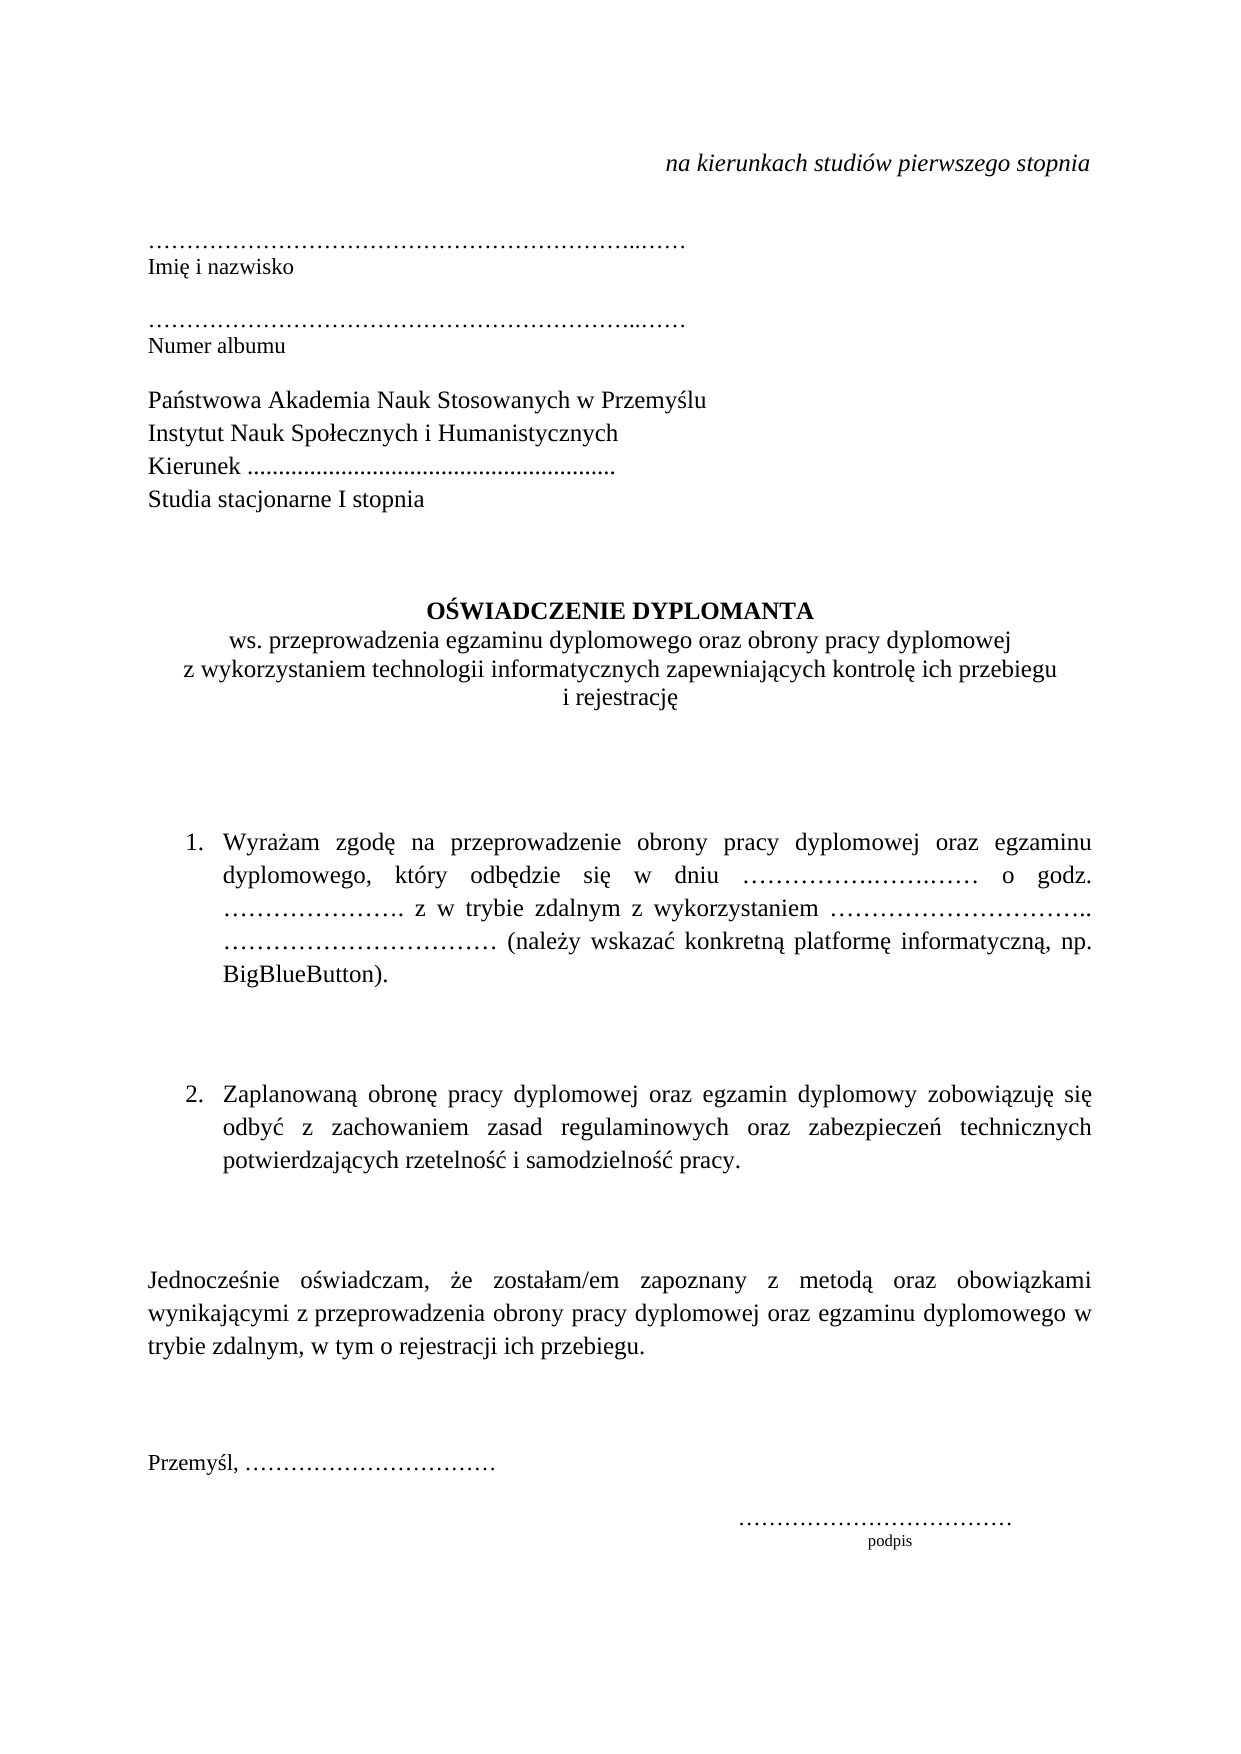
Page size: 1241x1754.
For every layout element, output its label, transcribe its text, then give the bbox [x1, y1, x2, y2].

text Instytut Nauk Społecznych i Humanistycznych [148, 418, 1093, 447]
text z wykorzystaniem technologii informatycznych zapewniających kontrolę ich przebiegu [148, 654, 1093, 682]
text Przemyśl, …………………………… [148, 1449, 1093, 1475]
text Studia stacjonarne I stopnia [148, 484, 1093, 513]
text Imię i nazwisko [148, 253, 1093, 280]
text ws. przeprowadzenia egzaminu dyplomowego oraz obrony pracy dyplomowej [148, 625, 1093, 654]
text podpis [148, 1531, 1093, 1550]
text Państwowa Akademia Nauk Stosowanych w Przemyślu [148, 385, 1093, 414]
text ………………………………………………………..…… [148, 227, 1093, 253]
list Wyrażam zgodę na przeprowadzenie obrony pracy dyplomowej oraz egzaminu dyplomowego, który odbędzie się w dniu …………….…….…… o godz. …………………. z w trybie zdalnym z wykorzystaniem …………………………..…………………………… (należy wskazać konkretną platformę informatyczną, np. BigBlueButton). [185, 827, 1093, 987]
list Zaplanowaną obronę pracy dyplomowej oraz egzamin dyplomowy zobowiązuję się odbyć z zachowaniem zasad regulaminowych oraz zabezpieczeń technicznych potwierdzających rzetelność i samodzielność pracy. [185, 1079, 1093, 1174]
text OŚWIADCZENIE DYPLOMANTA [148, 596, 1093, 625]
text Numer albumu [148, 332, 1093, 359]
text Kierunek ........................................................... [148, 451, 1093, 480]
text i rejestrację [148, 682, 1093, 711]
text Jednocześnie oświadczam, że zostałam/em zapoznany z metodą oraz obowiązkami wynikającymi z przeprowadzenia obrony pracy dyplomowej oraz egzaminu dyplomowego w trybie zdalnym, w tym o rejestracji ich przebiegu. [148, 1265, 1093, 1360]
text ……………………………… [148, 1504, 1093, 1531]
text ………………………………………………………..…… [148, 306, 1093, 332]
text na kierunkach studiów pierwszego stopnia [148, 148, 1093, 176]
